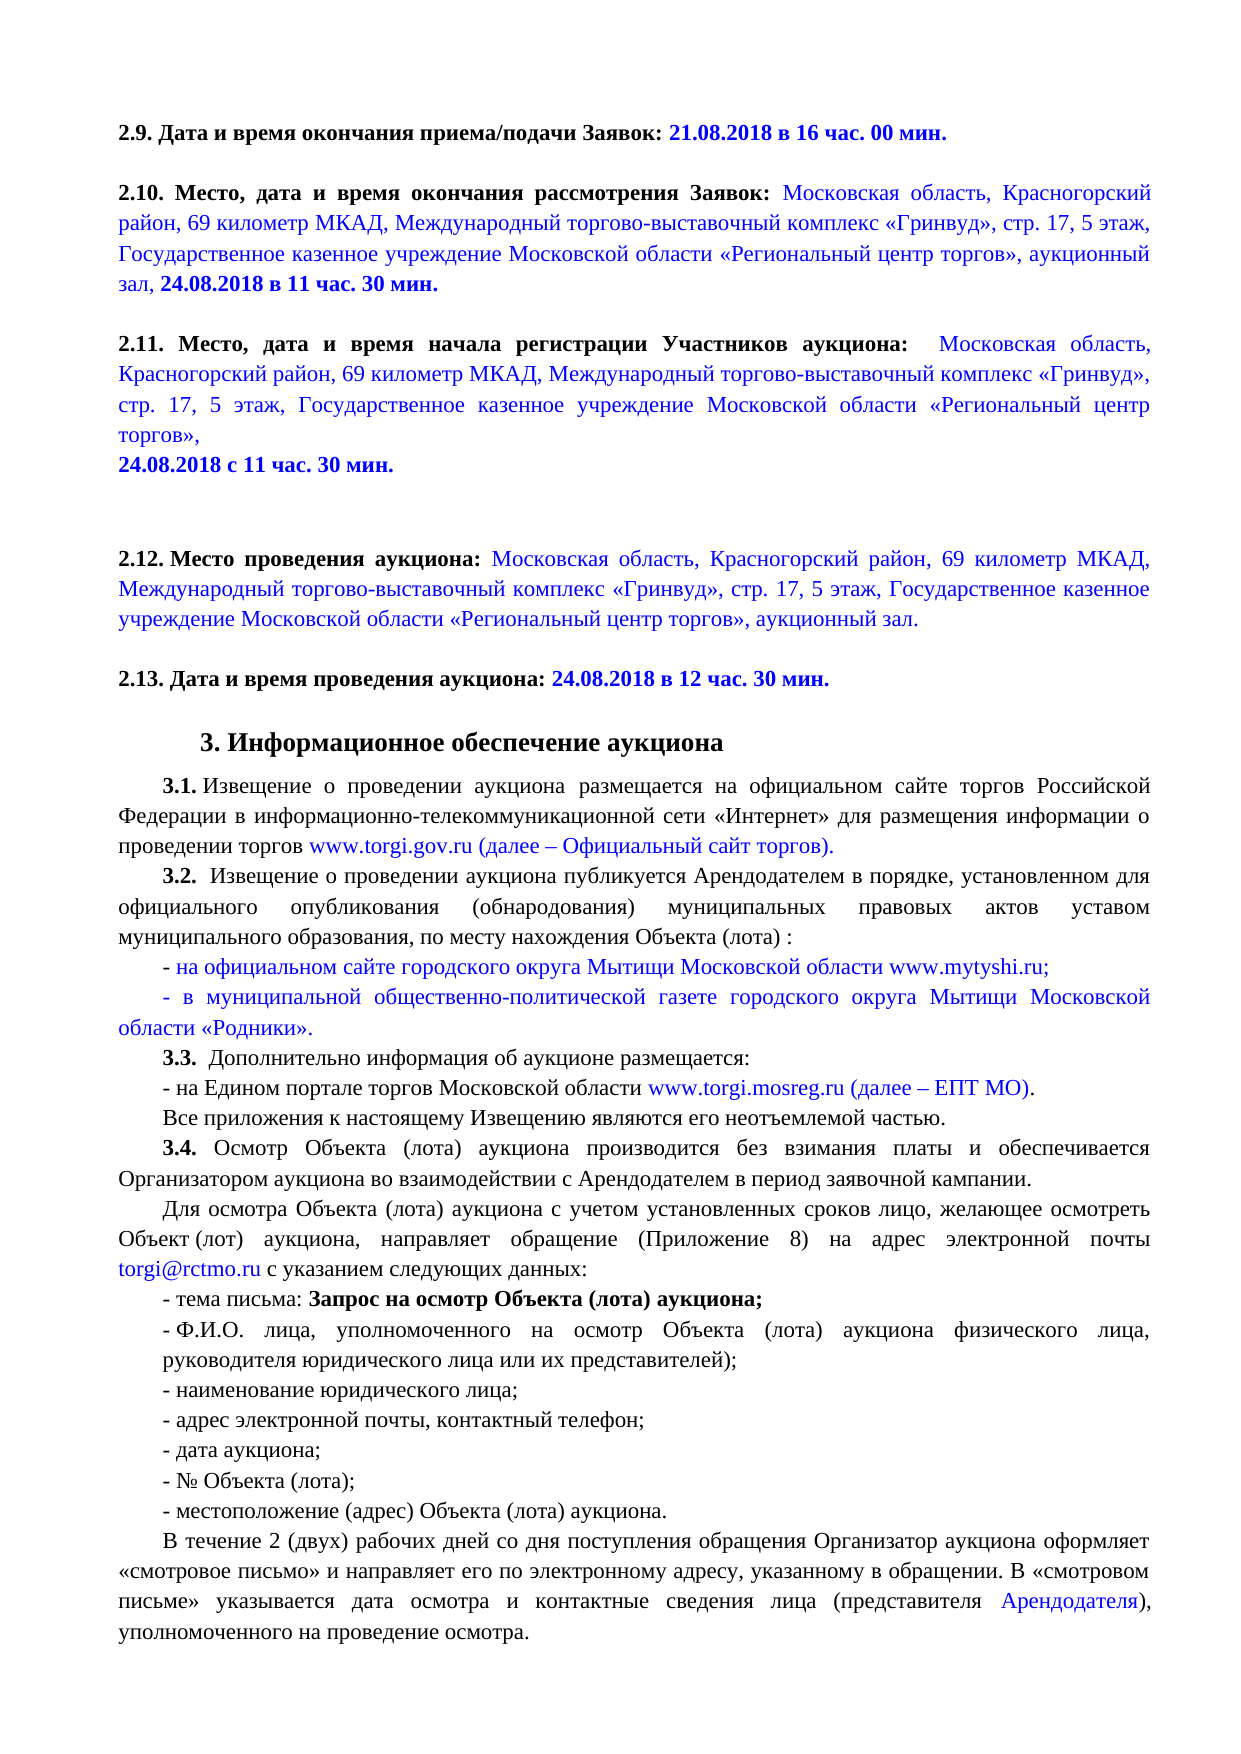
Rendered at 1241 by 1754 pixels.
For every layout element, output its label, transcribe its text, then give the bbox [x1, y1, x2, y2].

text - местоположение (адрес) Объекта (лота) аукциона. [162, 1497, 1152, 1523]
text 3.3. Дополнительно информация об аукционе размещается: [118, 1044, 1152, 1070]
text - на Едином портале торгов Московской области www.torgi.mosreg.ru (далее – ЕПТ МО). [118, 1074, 1152, 1100]
text - Ф.И.О. лица, уполномоченного на осмотр Объекта (лота) аукциона физического лица, руководителя юридического лица или их представителей); [162, 1316, 1152, 1372]
text 3.4. Осмотр Объекта (лота) аукциона производится без взимания платы и обеспечивается Организатором аукциона во взаимодействии с Арендодателем в период заявочной кампании. [118, 1134, 1152, 1191]
text - наименование юридического лица; [162, 1376, 1152, 1402]
text - дата аукциона; [162, 1437, 1152, 1463]
text - на официальном сайте городского округа Мытищи Московской области www.mytyshi.ru; [118, 953, 1152, 979]
text 2.12. Место проведения аукциона: Московская область, Красногорский район, 69 километр МКАД, Международный торгово-выставочный комплекс «Гринвуд», стр. 17, 5 этаж, Государственное казенное учреждение Московской области «Региональный центр торгов», аукционный зал. [118, 544, 1152, 631]
text 3.1. Извещение о проведении аукциона размещается на официальном сайте торгов Российской Федерации в информационно-телекоммуникационной сети «Интернет» для размещения информации о проведении торгов www.torgi.gov.ru (далее – Официальный сайт торгов). [118, 772, 1152, 859]
text 3.2. Извещение о проведении аукциона публикуется Арендодателем в порядке, установленном для официального опубликования (обнародования) муниципальных правовых актов уставом муниципального образования, по месту нахождения Объекта (лота) : [118, 863, 1152, 949]
text - в муниципальной общественно-политической газете городского округа Мытищи Московской области «Родники». [118, 983, 1152, 1040]
text - тема письма: Запрос на осмотр Объекта (лота) аукциона; [162, 1286, 1152, 1312]
text Все приложения к настоящему Извещению являются его неотъемлемой частью. [118, 1104, 1152, 1131]
text 2.10. Место, дата и время окончания рассмотрения Заявок: Московская область, Красногорский район, 69 километр МКАД, Международный торгово-выставочный комплекс «Гринвуд», стр. 17, 5 этаж, Государственное казенное учреждение Московской области «Региональный центр торгов», аукционный зал, 24.08.2018 в 11 час. 30 мин. [118, 179, 1152, 296]
text 2.11. Место, дата и время начала регистрации Участников аукциона: Московская область, Красногорский район, 69 километр МКАД, Международный торгово-выставочный комплекс «Гринвуд», стр. 17, 5 этаж, Государственное казенное учреждение Московской области «Региональный центр торгов», 24.08.2018 с 11 час. 30 мин. [118, 330, 1152, 477]
text 2.13. Дата и время проведения аукциона: 24.08.2018 в 12 час. 30 мин. [118, 665, 1152, 692]
text - № Объекта (лота); [162, 1467, 1152, 1493]
text В течение 2 (двух) рабочих дней со дня поступления обращения Организатор аукциона оформляет «смотровое письмо» и направляет его по электронному адресу, указанному в обращении. В «смотровом письме» указывается дата осмотра и контактные сведения лица (представителя Арендодателя), уполномоченного на проведение осмотра. [118, 1527, 1152, 1644]
text 2.9. Дата и время окончания приема/подачи Заявок: 21.08.2018 в 16 час. 00 мин. [118, 119, 1152, 145]
text Для осмотра Объекта (лота) аукциона с учетом установленных сроков лицо, желающее осмотреть Объект (лот) аукциона, направляет обращение (Приложение 8) на адрес электронной почты torgi@rctmo.ru с указанием следующих данных: [118, 1195, 1152, 1282]
subtitle 3. Информационное обеспечение аукциона [200, 726, 1152, 757]
text - адрес электронной почты, контактный телефон; [162, 1406, 1152, 1433]
